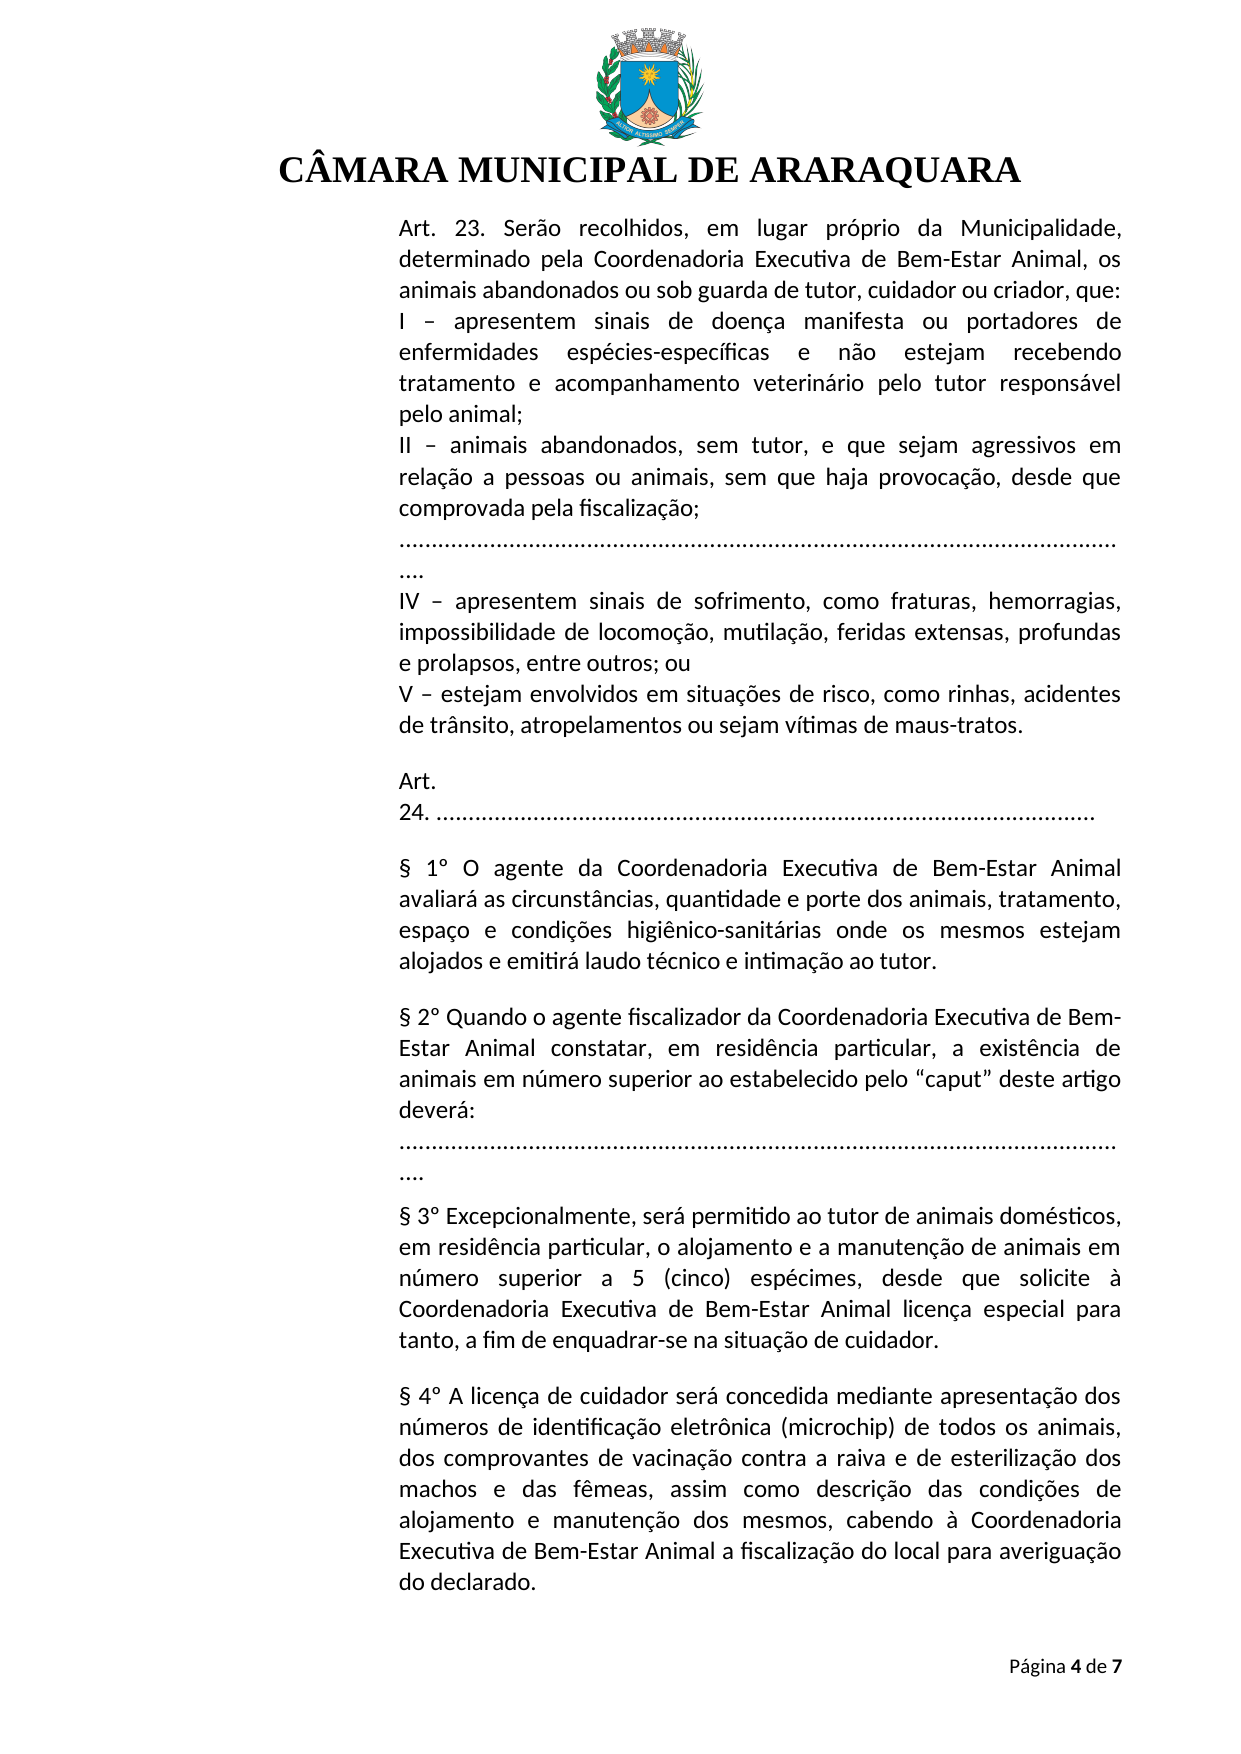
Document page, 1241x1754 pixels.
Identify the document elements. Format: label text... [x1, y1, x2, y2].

text IV – apresentem sinais de sofrimento, como fraturas, hemorragias, impossibilidade de locomoção, mutilação, feridas extensas, profundas e prolapsos, entre outros; ou [399, 585, 1122, 678]
text I – apresentem sinais de doença manifesta ou portadores de enfermidades espécies-específicas e não estejam recebendo tratamento e acompanhamento veterinário pelo tutor responsável pelo animal; [399, 305, 1122, 429]
text V – estejam envolvidos em situações de risco, como rinhas, acidentes de trânsito, atropelamentos ou sejam vítimas de maus-tratos. [399, 678, 1122, 740]
picture [596, 28, 705, 147]
text § 3º Excepcionalmente, será permitido ao tutor de animais domésticos, em residência particular, o alojamento e a manutenção de animais em número superior a 5 (cinco) espécimes, desde que solicite à Coordenadoria Executiva de Bem-Estar Animal licença especial para tanto, a fim de enquadrar-se na situação de cuidador. [399, 1200, 1122, 1355]
text § 1º O agente da Coordenadoria Executiva de Bem-Estar Animal avaliará as circunstâncias, quantidade e porte dos animais, tratamento, espaço e condições higiênico-sanitárias onde os mesmos estejam alojados e emitirá laudo técnico e intimação ao tutor. [399, 852, 1122, 976]
text ................................................................................................................... [399, 1125, 1122, 1187]
text ................................................................................................................... [399, 523, 1122, 585]
text Art. 23. Serão recolhidos, em lugar próprio da Municipalidade, determinado pela Coordenadoria Executiva de Bem-Estar Animal, os animais abandonados ou sob guarda de tutor, cuidador ou criador, que: [399, 212, 1122, 305]
text § 2º Quando o agente fiscalizador da Coordenadoria Executiva de Bem-Estar Animal constatar, em residência particular, a existência de animais em número superior ao estabelecido pelo “caput” deste artigo deverá: [399, 1001, 1122, 1125]
text II – animais abandonados, sem tutor, e que sejam agressivos em relação a pessoas ou animais, sem que haja provocação, desde que comprovada pela fiscalização; [399, 429, 1122, 523]
text Art. 24. ...................................................................................................... [399, 765, 1122, 827]
text § 4º A licença de cuidador será concedida mediante apresentação dos números de identificação eletrônica (microchip) de todos os animais, dos comprovantes de vacinação contra a raiva e de esterilização dos machos e das fêmeas, assim como descrição das condições de alojamento e manutenção dos mesmos, cabendo à Coordenadoria Executiva de Bem-Estar Animal a fiscalização do local para averiguação do declarado. [399, 1380, 1122, 1597]
